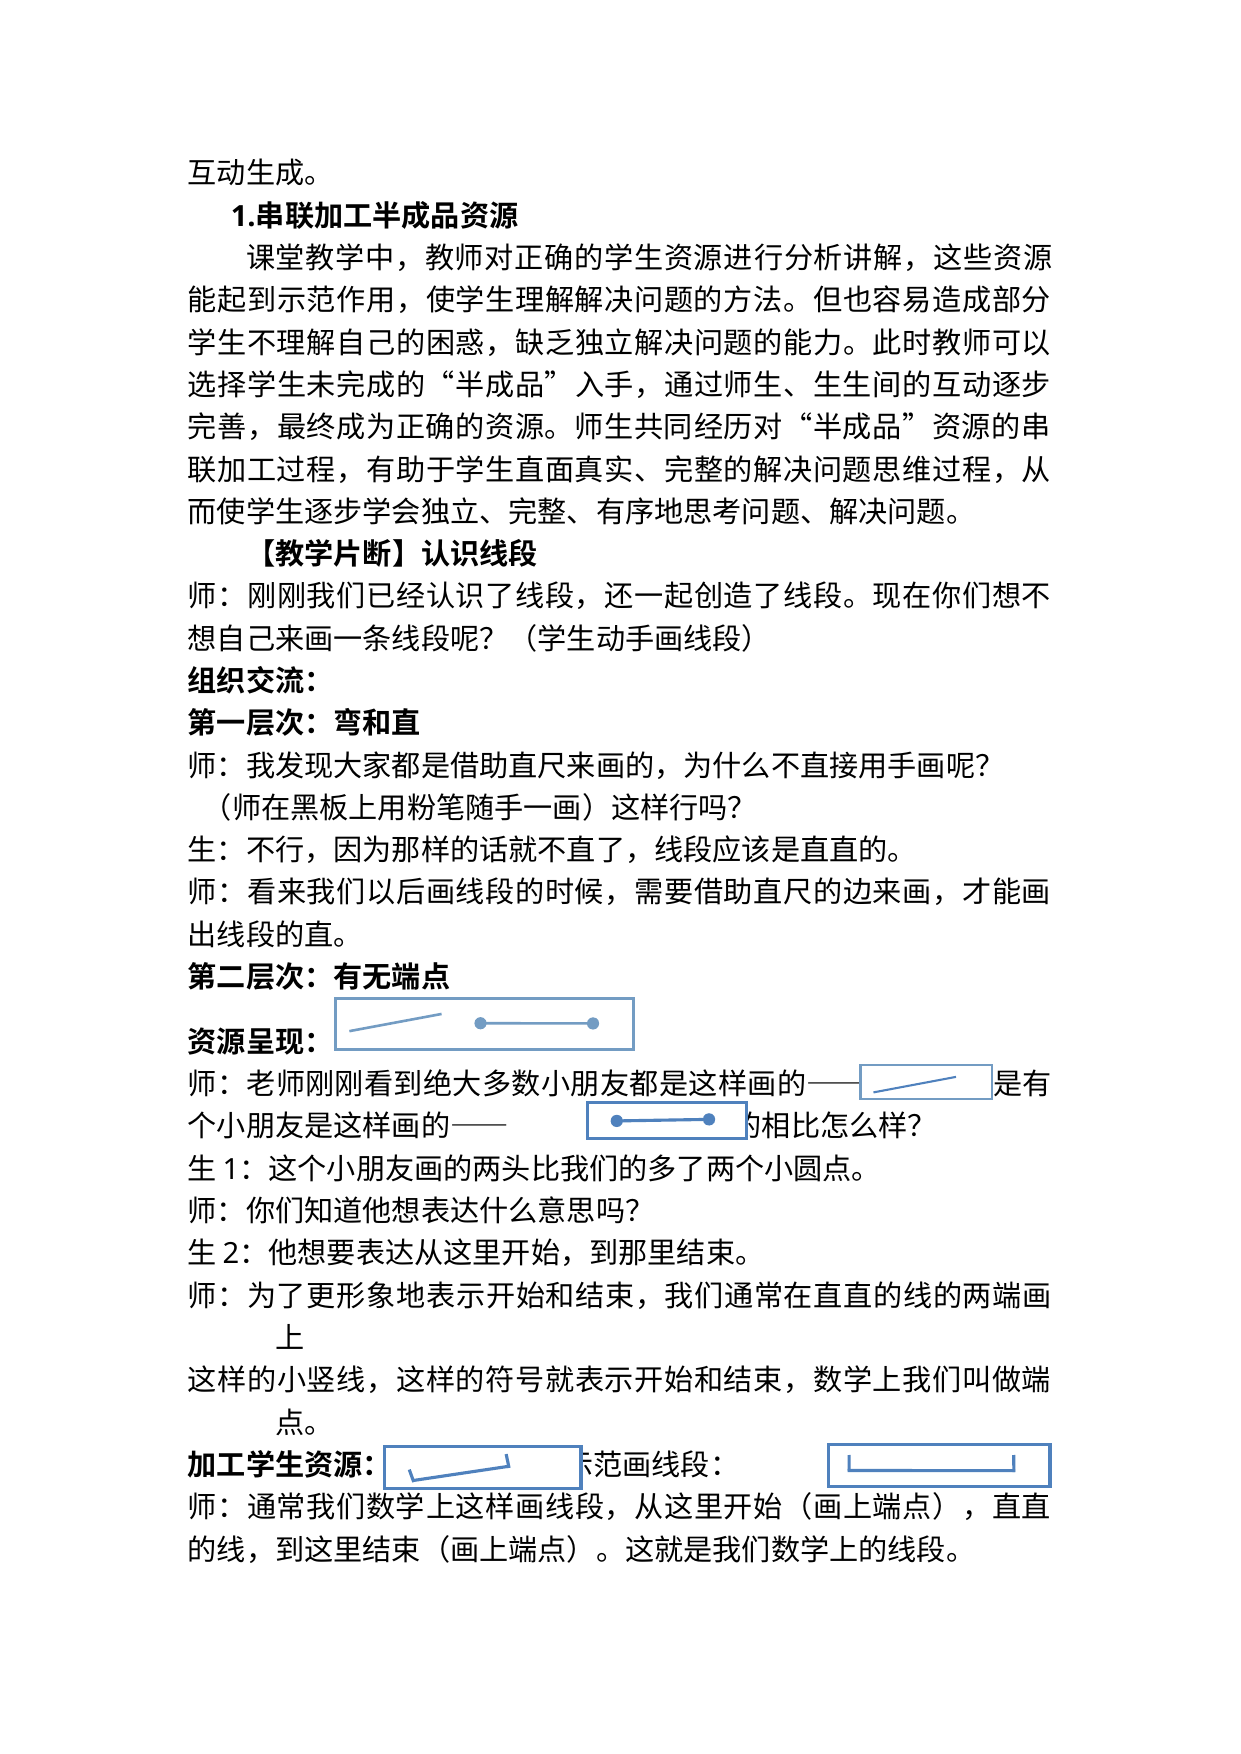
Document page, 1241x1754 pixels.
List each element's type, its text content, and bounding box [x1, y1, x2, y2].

text 资源呈现： [187, 996, 1053, 1061]
text 师：看来我们以后画线段的时候，需要借助直尺的边来画，才能画出线段的直。 [187, 869, 1053, 954]
text 课堂教学中，教师对正确的学生资源进行分析讲解，这些资源能起到示范作用，使学生理解解决问题的方法。但也容易造成部分学生不理解自己的困惑，缺乏独立解决问题的能力。此时教师可以选择学生未完成的“半成品”入手，通过师生、生生间的互动逐步完善，最终成为正确的资源。师生共同经历对“半成品”资源的串联加工过程，有助于学生直面真实、完整的解决问题思维过程，从而使学生逐步学会独立、完整、有序地思考问题、解决问题。 [187, 235, 1053, 531]
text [187, 150, 1053, 192]
text 生2：他想要表达从这里开始，到那里结束。 [187, 1230, 1053, 1272]
text 师：老师刚刚看到绝大多数小朋友都是这样画的—— ，可是有个小朋友是这样画的—— ，和大家画的相比怎么样？ [187, 1061, 1053, 1145]
text （师在黑板上用粉笔随手一画）这样行吗？ [187, 784, 1053, 827]
text 师：通常我们数学上这样画线段，从这里开始（画上端点），直直的线，到这里结束（画上端点）。这就是我们数学上的线段。 [187, 1484, 1053, 1568]
text 生1：这个小朋友画的两头比我们的多了两个小圆点。 [187, 1145, 1053, 1188]
text 生：不行，因为那样的话就不直了，线段应该是直直的。 [187, 827, 1053, 869]
text 师：你们知道他想表达什么意思吗？ [187, 1188, 1053, 1230]
text 第一层次：弯和直 [187, 700, 1053, 742]
text 师：我发现大家都是借助直尺来画的，为什么不直接用手画呢？ [187, 742, 1053, 784]
text 【教学片断】认识线段 [187, 531, 1053, 573]
text 组织交流： [187, 658, 1053, 700]
text 1.串联加工半成品资源 [187, 192, 1053, 235]
text 这样的小竖线，这样的符号就表示开始和结束，数学上我们叫做端点。 [187, 1357, 1053, 1442]
text 第二层次：有无端点 [187, 954, 1053, 996]
text 师：刚刚我们已经认识了线段，还一起创造了线段。现在你们想不想自己来画一条线段呢？（学生动手画线段） [187, 573, 1053, 658]
text 加工学生资源： ，板书示范画线段： [187, 1442, 1053, 1484]
text 师：为了更形象地表示开始和结束，我们通常在直直的线的两端画上 [187, 1272, 1053, 1357]
